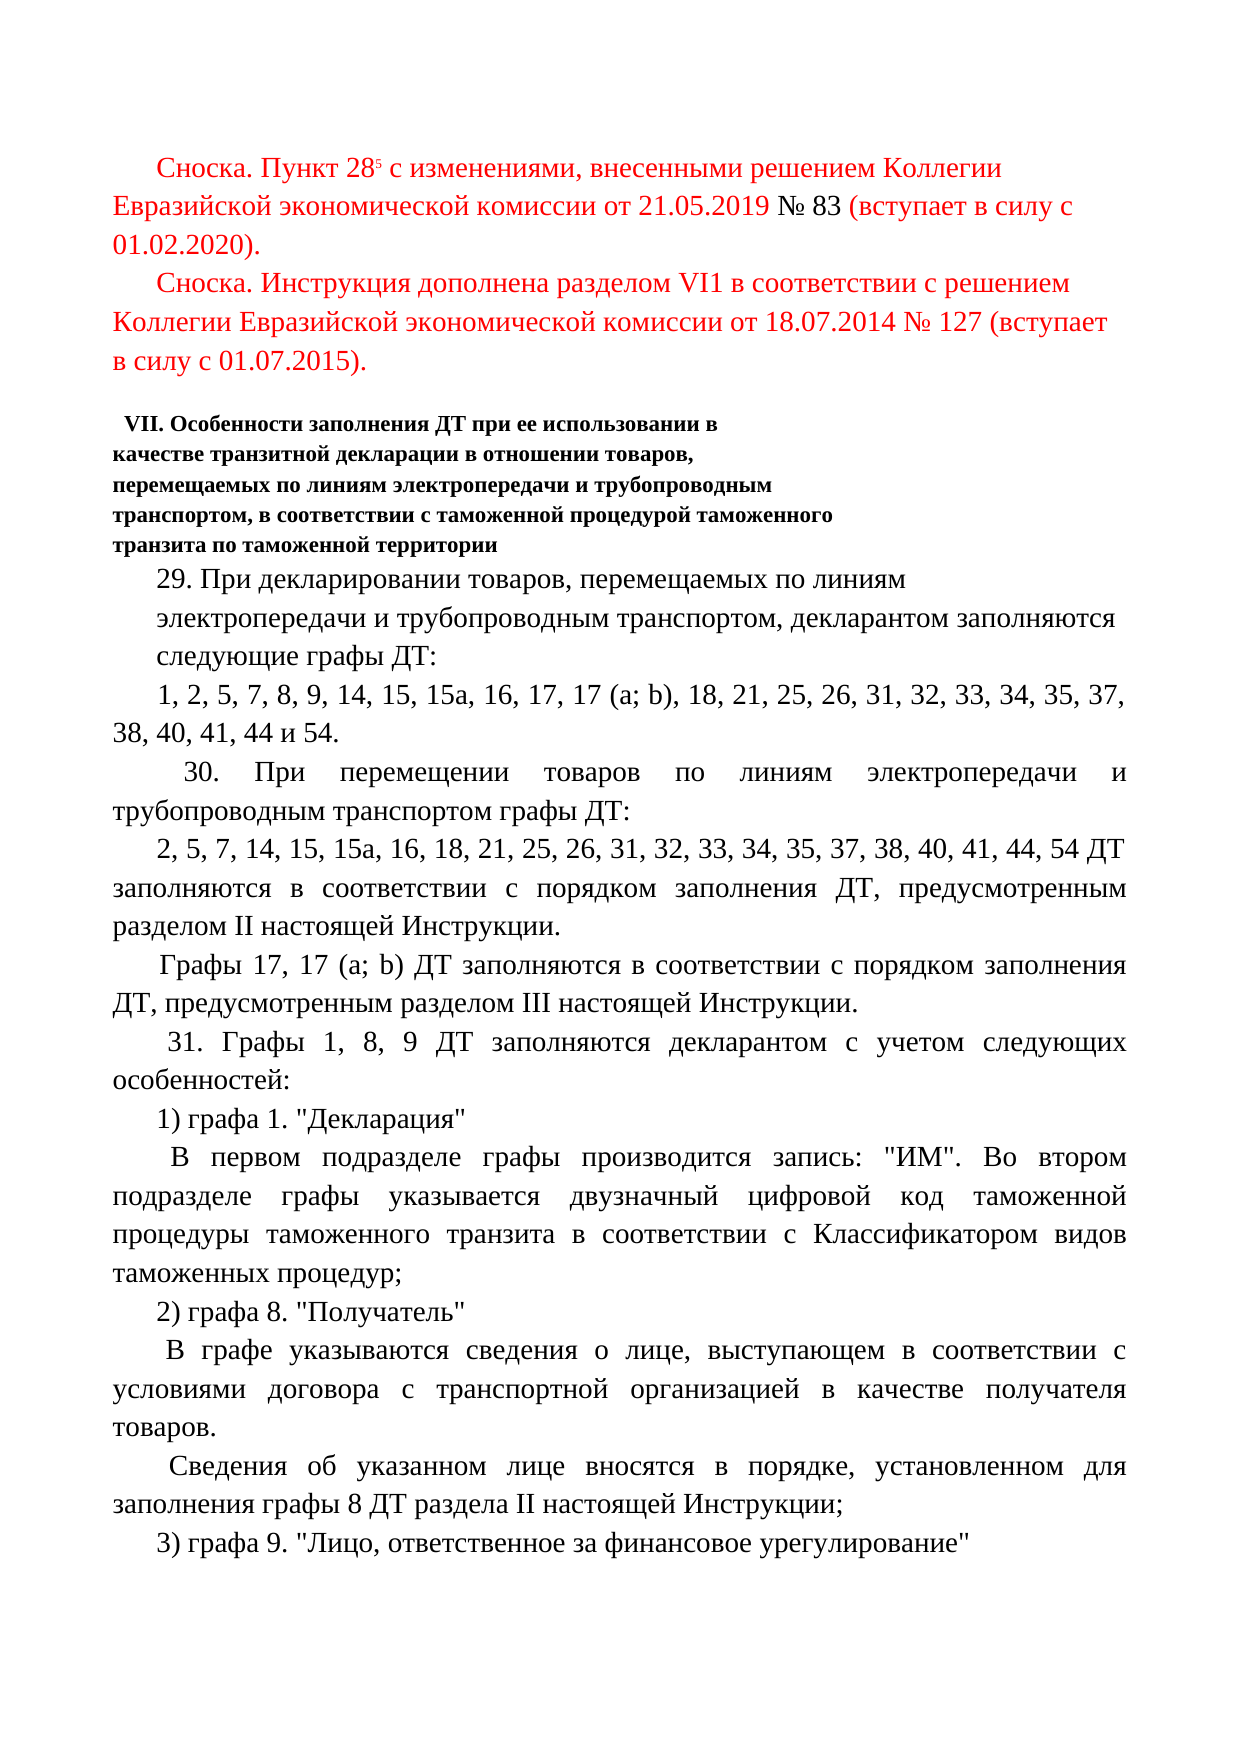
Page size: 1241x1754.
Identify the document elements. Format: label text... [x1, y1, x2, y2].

text 2, 5, 7, 14, 15, 15a, 16, 18, 21, 25, 26, 31, 32, 33, 34, 35, 37, 38, 40, 41, 44, 54 ДТ заполняются в соответствии с порядком заполнения ДТ, предусмотренным разделом II настоящей Инструкции. [112, 831, 1128, 942]
text В графе указываются сведения о лице, выступающем в соответствии с условиями договора с транспортной организацией в качестве получателя товаров. [112, 1332, 1128, 1443]
text 31. Графы 1, 8, 9 ДТ заполняются декларантом с учетом следующих особенностей: [112, 1024, 1128, 1096]
text Сведения об указанном лице вносятся в порядке, установленном для заполнения графы 8 ДТ раздела II настоящей Инструкции; [112, 1448, 1128, 1520]
text 1, 2, 5, 7, 8, 9, 14, 15, 15a, 16, 17, 17 (a; b), 18, 21, 25, 26, 31, 32, 33, 34, 35, 37, 38, 40, 41, 44 и 54. [112, 677, 1128, 749]
text электропередачи и трубопроводным транспортом, декларантом заполняются [112, 600, 1128, 633]
text 3) графа 9. "Лицо, ответственное за финансовое урегулирование" [112, 1525, 1128, 1558]
text 29. При декларировании товаров, перемещаемых по линиям [112, 561, 1128, 595]
text 2) графа 8. "Получатель" [112, 1294, 1128, 1327]
text следующие графы ДТ: [112, 638, 1128, 672]
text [112, 150, 1128, 406]
text 30. При перемещении товаров по линиям электропередачи и трубопроводным транспортом графы ДТ: [112, 754, 1128, 826]
text 1) графа 1. "Декларация" [112, 1101, 1128, 1134]
text В первом подразделе графы производится запись: "ИМ". Во втором подразделе графы указывается двузначный цифровой код таможенной процедуры таможенного транзита в соответствии с Классификатором видов таможенных процедур; [112, 1139, 1128, 1289]
text VII. Особенности заполнения ДТ при ее использовании в качестве транзитной декларации в отношении товаров, перемещаемых по линиям электропередачи и трубопроводным транспортом, в соответствии с таможенной процедурой таможенного транзита по таможенной территории [112, 410, 1128, 557]
text Графы 17, 17 (a; b) ДТ заполняются в соответствии с порядком заполнения ДТ, предусмотренным разделом III настоящей Инструкции. [112, 947, 1128, 1019]
